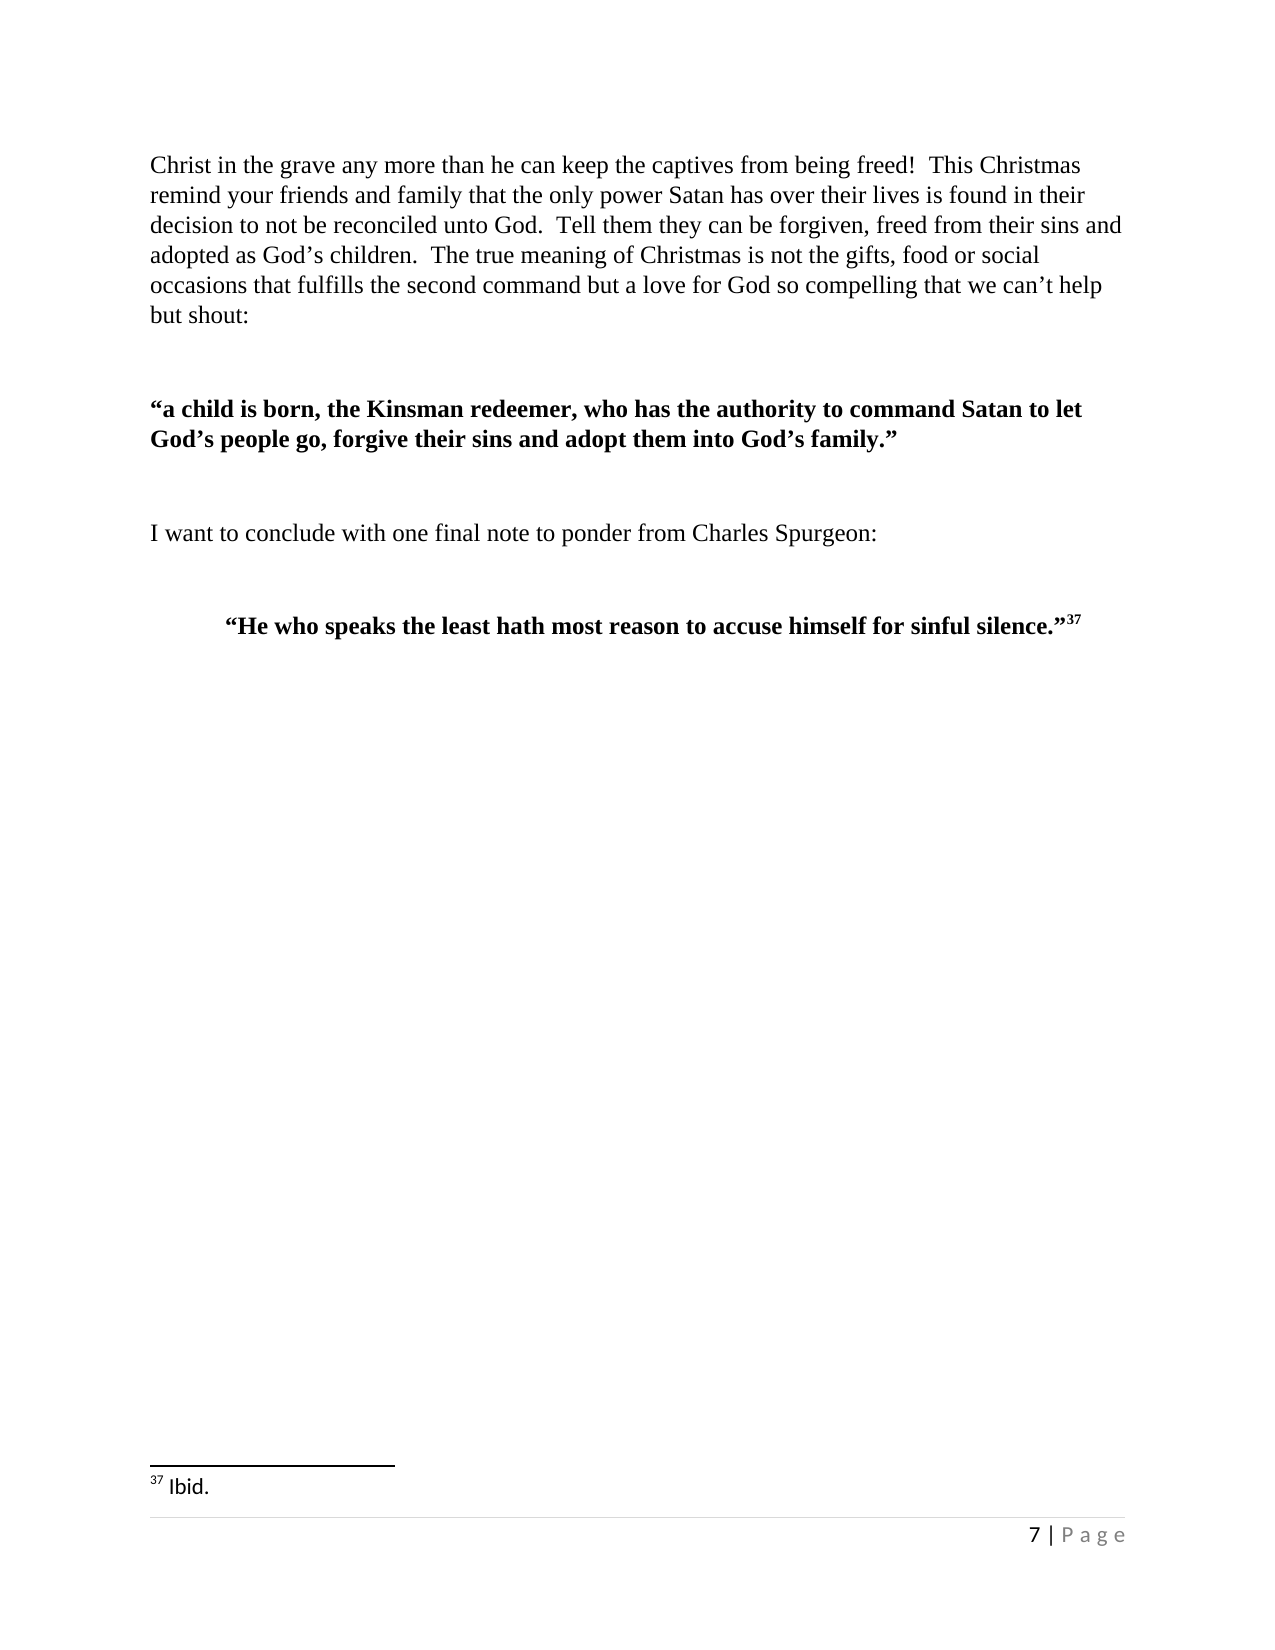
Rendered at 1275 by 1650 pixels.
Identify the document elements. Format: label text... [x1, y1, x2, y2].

text I want to conclude with one final note to ponder from Charles Spurgeon: [150, 518, 1125, 546]
text “He who speaks the least hath most reason to accuse himself for sinful silence.” [150, 611, 1125, 640]
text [150, 150, 1125, 329]
text “a child is born, the Kinsman redeemer, who has the authority to command Satan to let God’s people go, forgive their sins and adopt them into God’s family.” [150, 394, 1125, 453]
